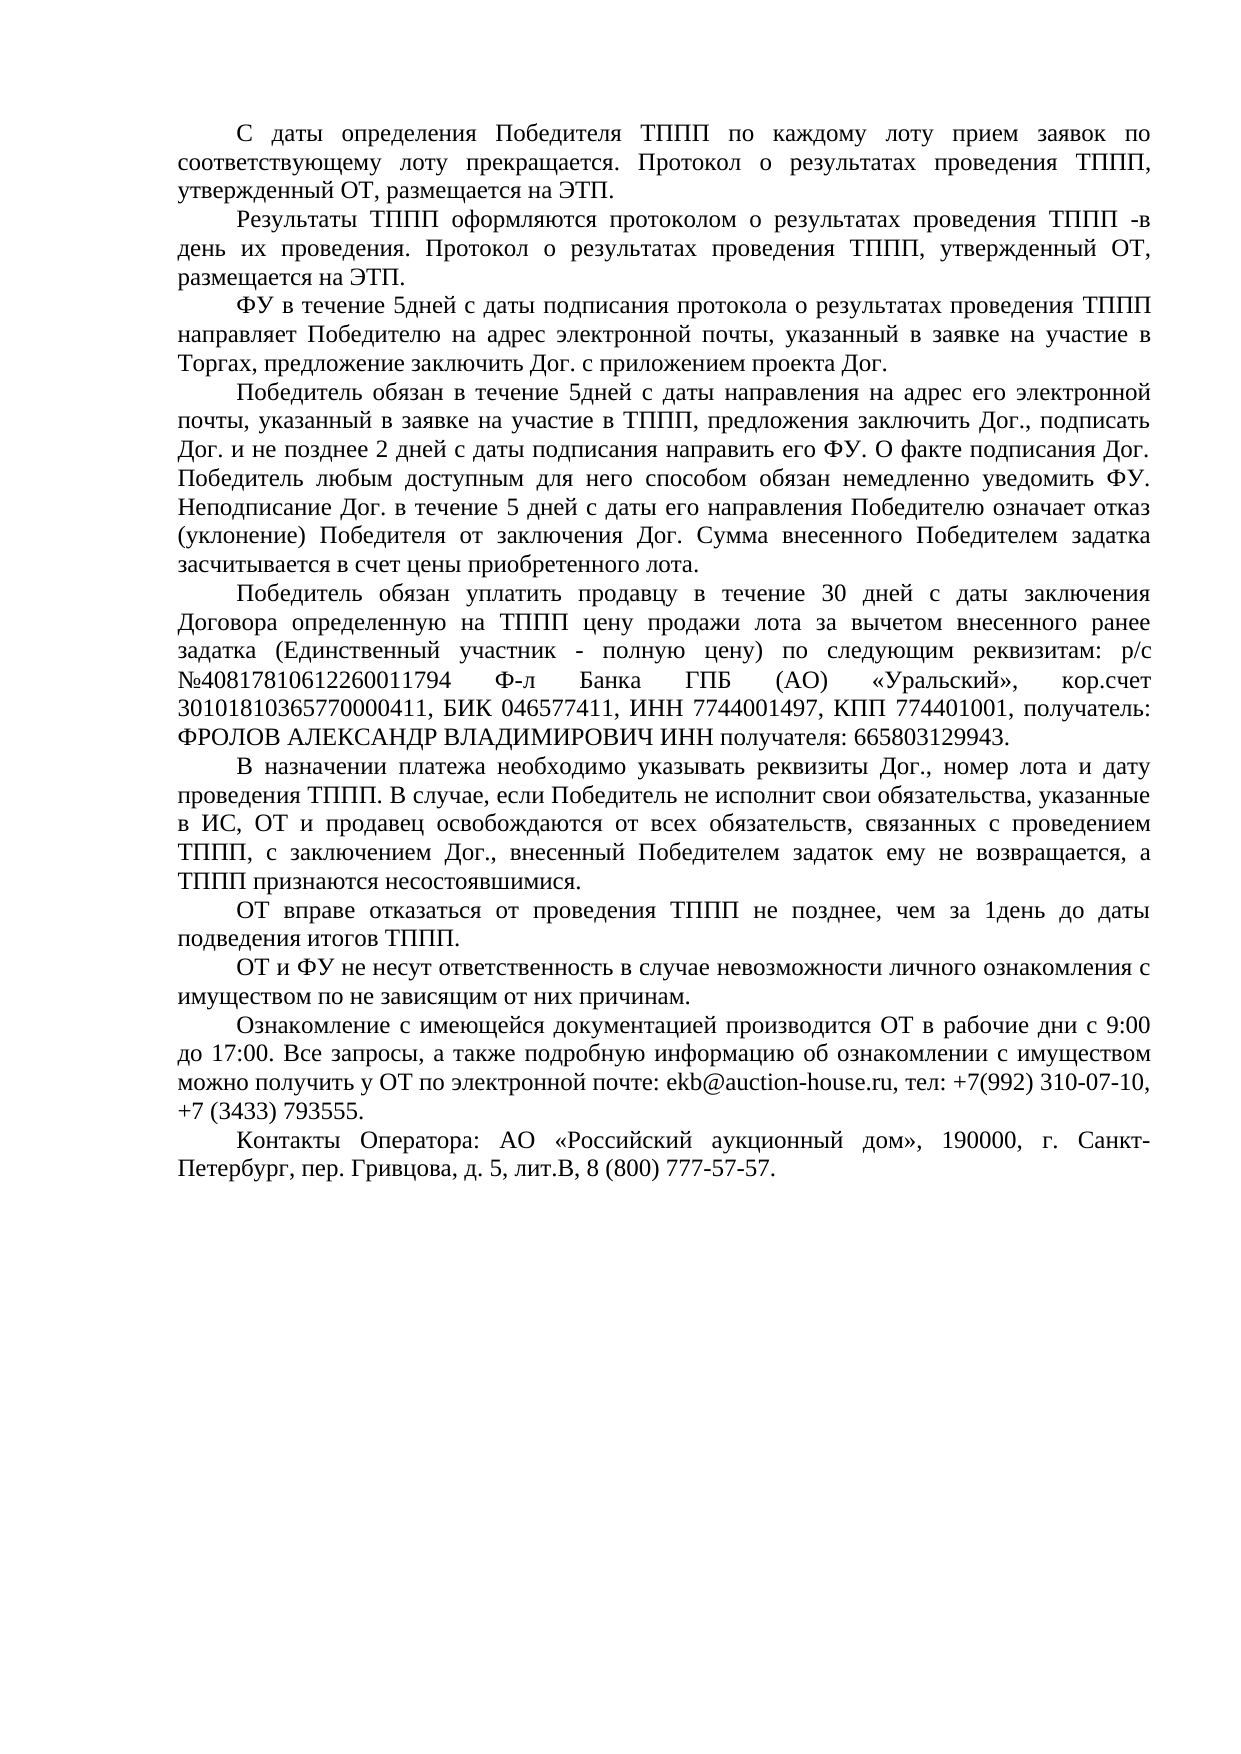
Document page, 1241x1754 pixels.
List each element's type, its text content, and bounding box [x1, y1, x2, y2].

text Контакты Оператора: АО «Российский аукционный дом», 190000, г. Санкт-Петербург, пер. Гривцова, д. 5, лит.В, 8 (800) 777-57-57. [177, 1125, 1152, 1182]
text Победитель обязан в течение 5дней с даты направления на адрес его электронной почты, указанный в заявке на участие в ТППП, предложения заключить Дог., подписать Дог. и не позднее 2 дней с даты подписания направить его ФУ. О факте подписания Дог. Победитель любым доступным для него способом обязан немедленно уведомить ФУ. Неподписание Дог. в течение 5 дней с даты его направления Победителю означает отказ (уклонение) Победителя от заключения Дог. Сумма внесенного Победителем задатка засчитывается в счет цены приобретенного лота. [177, 377, 1152, 578]
text ОТ и ФУ не несут ответственность в случае невозможности личного ознакомления с имуществом по не зависящим от них причинам. [177, 952, 1152, 1010]
text Ознакомление с имеющейся документацией производится ОТ в рабочие дни с 9:00 до 17:00. Все запросы, а также подробную информацию об ознакомлении с имуществом можно получить у ОТ по электронной почте: ekb@auction-house.ru, тел: +7(992) 310-07-10, +7 (3433) 793555. [177, 1010, 1152, 1125]
text Результаты ТППП оформляются протоколом о результатах проведения ТППП -в день их проведения. Протокол о результатах проведения ТППП, утвержденный ОТ, размещается на ЭТП. [177, 204, 1152, 291]
text В назначении платежа необходимо указывать реквизиты Дог., номер лота и дату проведения ТППП. В случае, если Победитель не исполнит свои обязательства, указанные в ИС, ОТ и продавец освобождаются от всех обязательств, связанных с проведением ТППП, с заключением Дог., внесенный Победителем задаток ему не возвращается, а ТППП признаются несостоявшимися. [177, 751, 1152, 895]
text ОТ вправе отказаться от проведения ТППП не позднее, чем за 1день до даты подведения итогов ТППП. [177, 895, 1152, 952]
text С даты определения Победителя ТППП по каждому лоту прием заявок по соответствующему лоту прекращается. Протокол о результатах проведения ТППП, утвержденный ОТ, размещается на ЭТП. [177, 118, 1152, 204]
text ФУ в течение 5дней с даты подписания протокола о результатах проведения ТППП направляет Победителю на адрес электронной почты, указанный в заявке на участие в Торгах, предложение заключить Дог. с приложением проекта Дог. [177, 291, 1152, 377]
text Победитель обязан уплатить продавцу в течение 30 дней с даты заключения Договора определенную на ТППП цену продажи лота за вычетом внесенного ранее задатка (Единственный участник - полную цену) по следующим реквизитам: р/с №40817810612260011794 Ф-л Банка ГПБ (АО) «Уральский», кор.счет 30101810365770000411, БИК 046577411, ИНН 7744001497, КПП 774401001, получатель: ФРОЛОВ АЛЕКСАНДР ВЛАДИМИРОВИЧ ИНН получателя: 665803129943. [177, 578, 1152, 751]
